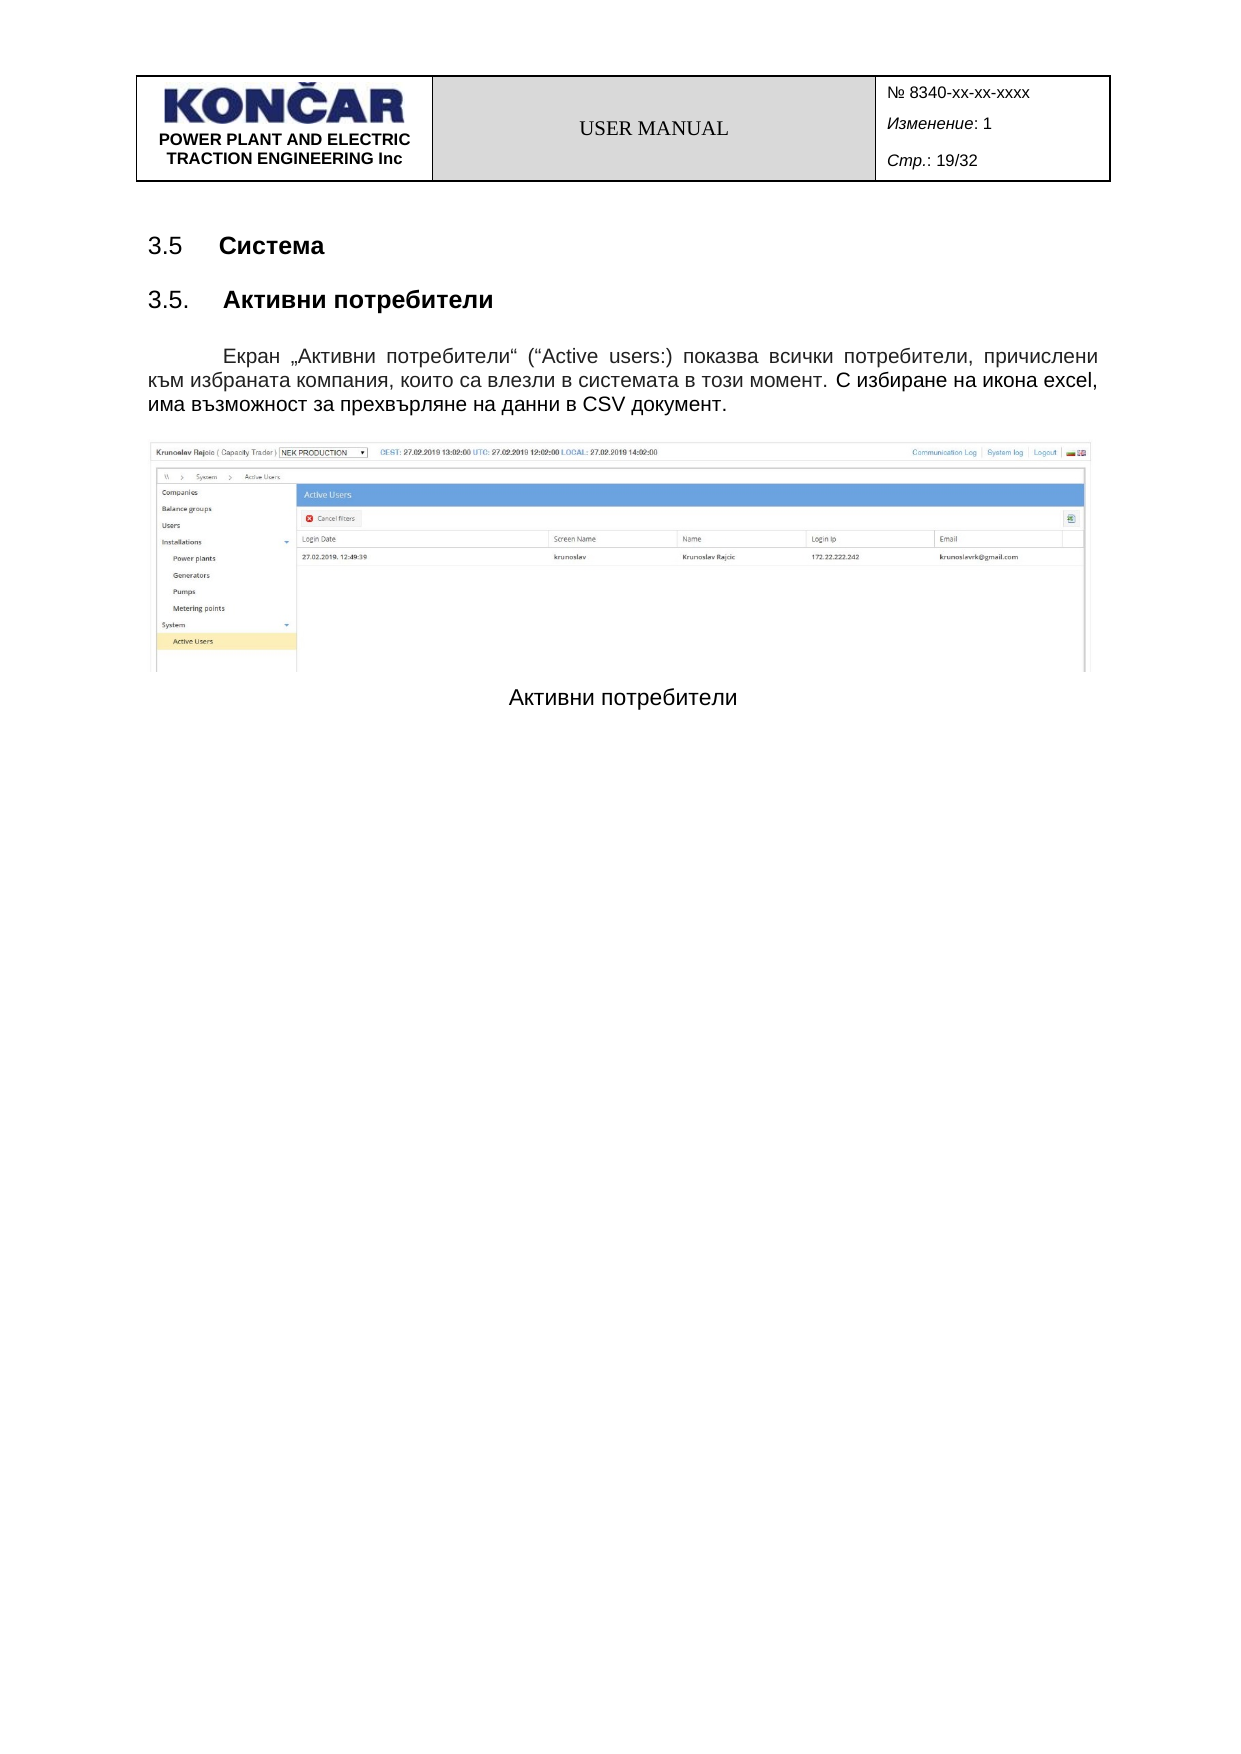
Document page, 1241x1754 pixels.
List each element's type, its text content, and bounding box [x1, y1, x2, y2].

picture [147, 439, 1099, 672]
text Екран „Активни потребители“ (“Active users:) показва всички потребители, причислени към избраната компания, които са влезли в системата в този момент. С избиране на икона excel, има възможност за прехвърляне на данни в CSV документ. [148, 343, 1098, 415]
subtitle Система [148, 231, 1098, 259]
text Активни потребители [148, 684, 1098, 710]
picture [164, 82, 405, 124]
subtitle Активни потребители [148, 284, 1098, 313]
